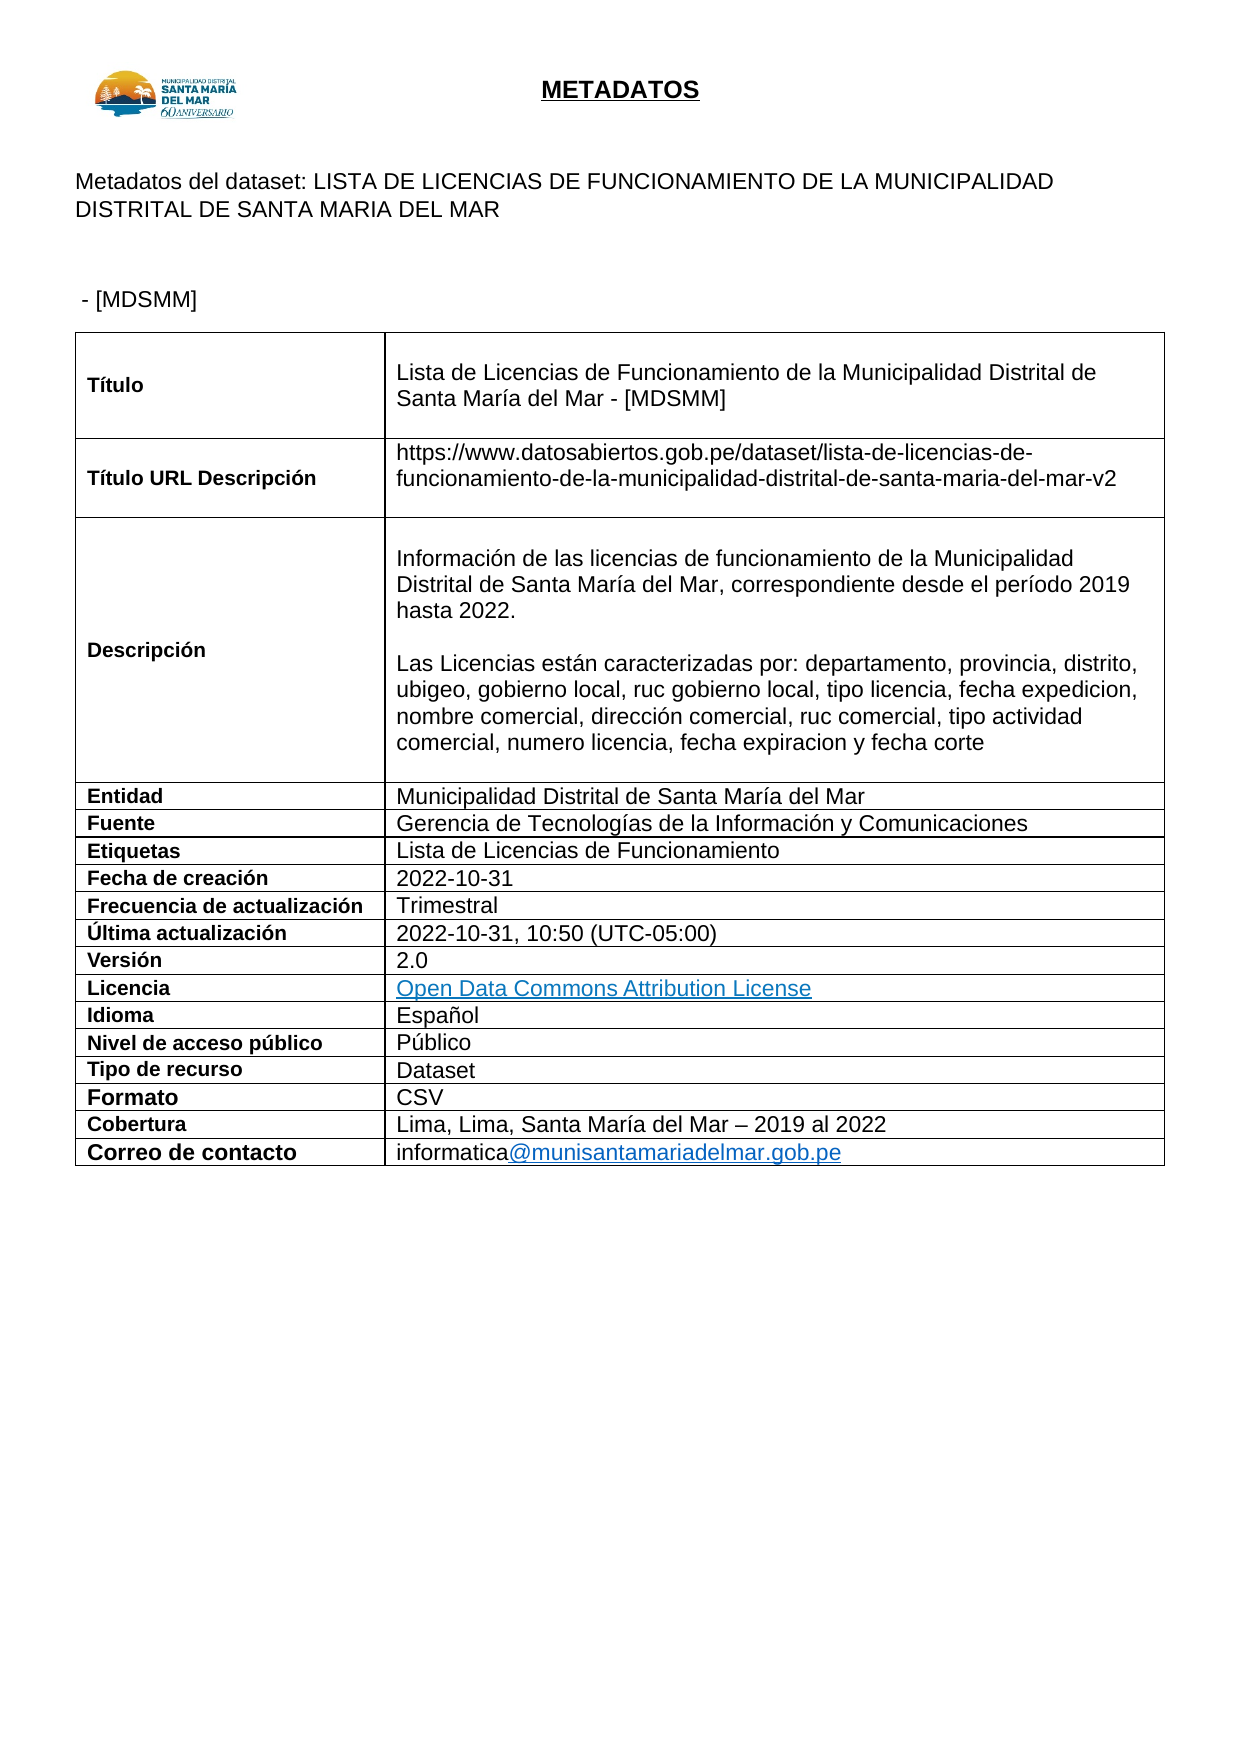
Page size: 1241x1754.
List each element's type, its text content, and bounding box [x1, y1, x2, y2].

table_header Lista de Licencias de Funcionamiento de la Municipalidad Distrital de Santa María del Mar - [MDSMM] [386, 333, 1164, 438]
table_cell https://www.datosabiertos.gob.pe/dataset/lista-de-licencias-de-funcionamiento-de-la-municipalidad-distrital-de-santa-maria-del-mar-v2 [386, 439, 1164, 517]
table_cell 2022-10-31 [386, 865, 1164, 891]
text - [MDSMM] [75, 286, 1165, 313]
table_cell Gerencia de Tecnologías de la Información y Comunicaciones [386, 810, 1164, 836]
text Metadatos del dataset: LISTA DE LICENCIAS DE FUNCIONAMIENTO DE LA MUNICIPALIDAD DISTRITAL DE SANTA MARIA DEL MAR [75, 168, 1165, 223]
table_cell informatica@munisantamariadelmar.gob.pe [386, 1139, 1164, 1165]
table_cell Municipalidad Distrital de Santa María del Mar [386, 783, 1164, 809]
table_cell Correo de contacto [76, 1139, 384, 1165]
picture [75, 62, 249, 123]
table_cell Lista de Licencias de Funcionamiento [386, 838, 1164, 864]
table_cell Nivel de acceso público [76, 1029, 384, 1056]
table_cell 2022-10-31, 10:50 (UTC-05:00) [386, 920, 1164, 946]
table_cell Frecuencia de actualización [76, 892, 384, 919]
table_cell Fecha de creación [76, 865, 384, 891]
table_cell Fuente [76, 810, 384, 836]
table_cell Licencia [76, 975, 384, 1001]
table_cell Open Data Commons Attribution License [386, 975, 1164, 1001]
table_cell 2.0 [386, 947, 1164, 973]
table_cell Idioma [76, 1002, 384, 1028]
table_header Título [76, 333, 384, 438]
table_cell Información de las licencias de funcionamiento de la Municipalidad Distrital de Santa María del Mar, correspondiente desde el período 2019 hasta 2022. Las Licencias están caracterizadas por: departamento, provincia, distrito, ubigeo, gobierno local, ruc gobierno local, tipo licencia, fecha expedicion, nombre comercial, dirección comercial, ruc comercial, tipo actividad comercial, numero licencia, fecha expiracion y fecha corte [386, 518, 1164, 782]
table_cell Trimestral [386, 892, 1164, 919]
table_cell Dataset [386, 1057, 1164, 1083]
table_cell Entidad [76, 783, 384, 809]
table_cell Lima, Lima, Santa María del Mar – 2019 al 2022 [386, 1111, 1164, 1138]
table_cell Título URL Descripción [76, 439, 384, 517]
table_cell Español [386, 1002, 1164, 1028]
table_cell Público [386, 1029, 1164, 1056]
text METADATOS [249, 75, 1165, 104]
table_cell CSV [386, 1084, 1164, 1110]
table_cell Última actualización [76, 920, 384, 946]
table_cell Etiquetas [76, 838, 384, 864]
table_cell Formato [76, 1084, 384, 1110]
table_cell Tipo de recurso [76, 1057, 384, 1083]
table_cell Descripción [76, 518, 384, 782]
table_cell Cobertura [76, 1111, 384, 1138]
table_cell Versión [76, 947, 384, 973]
